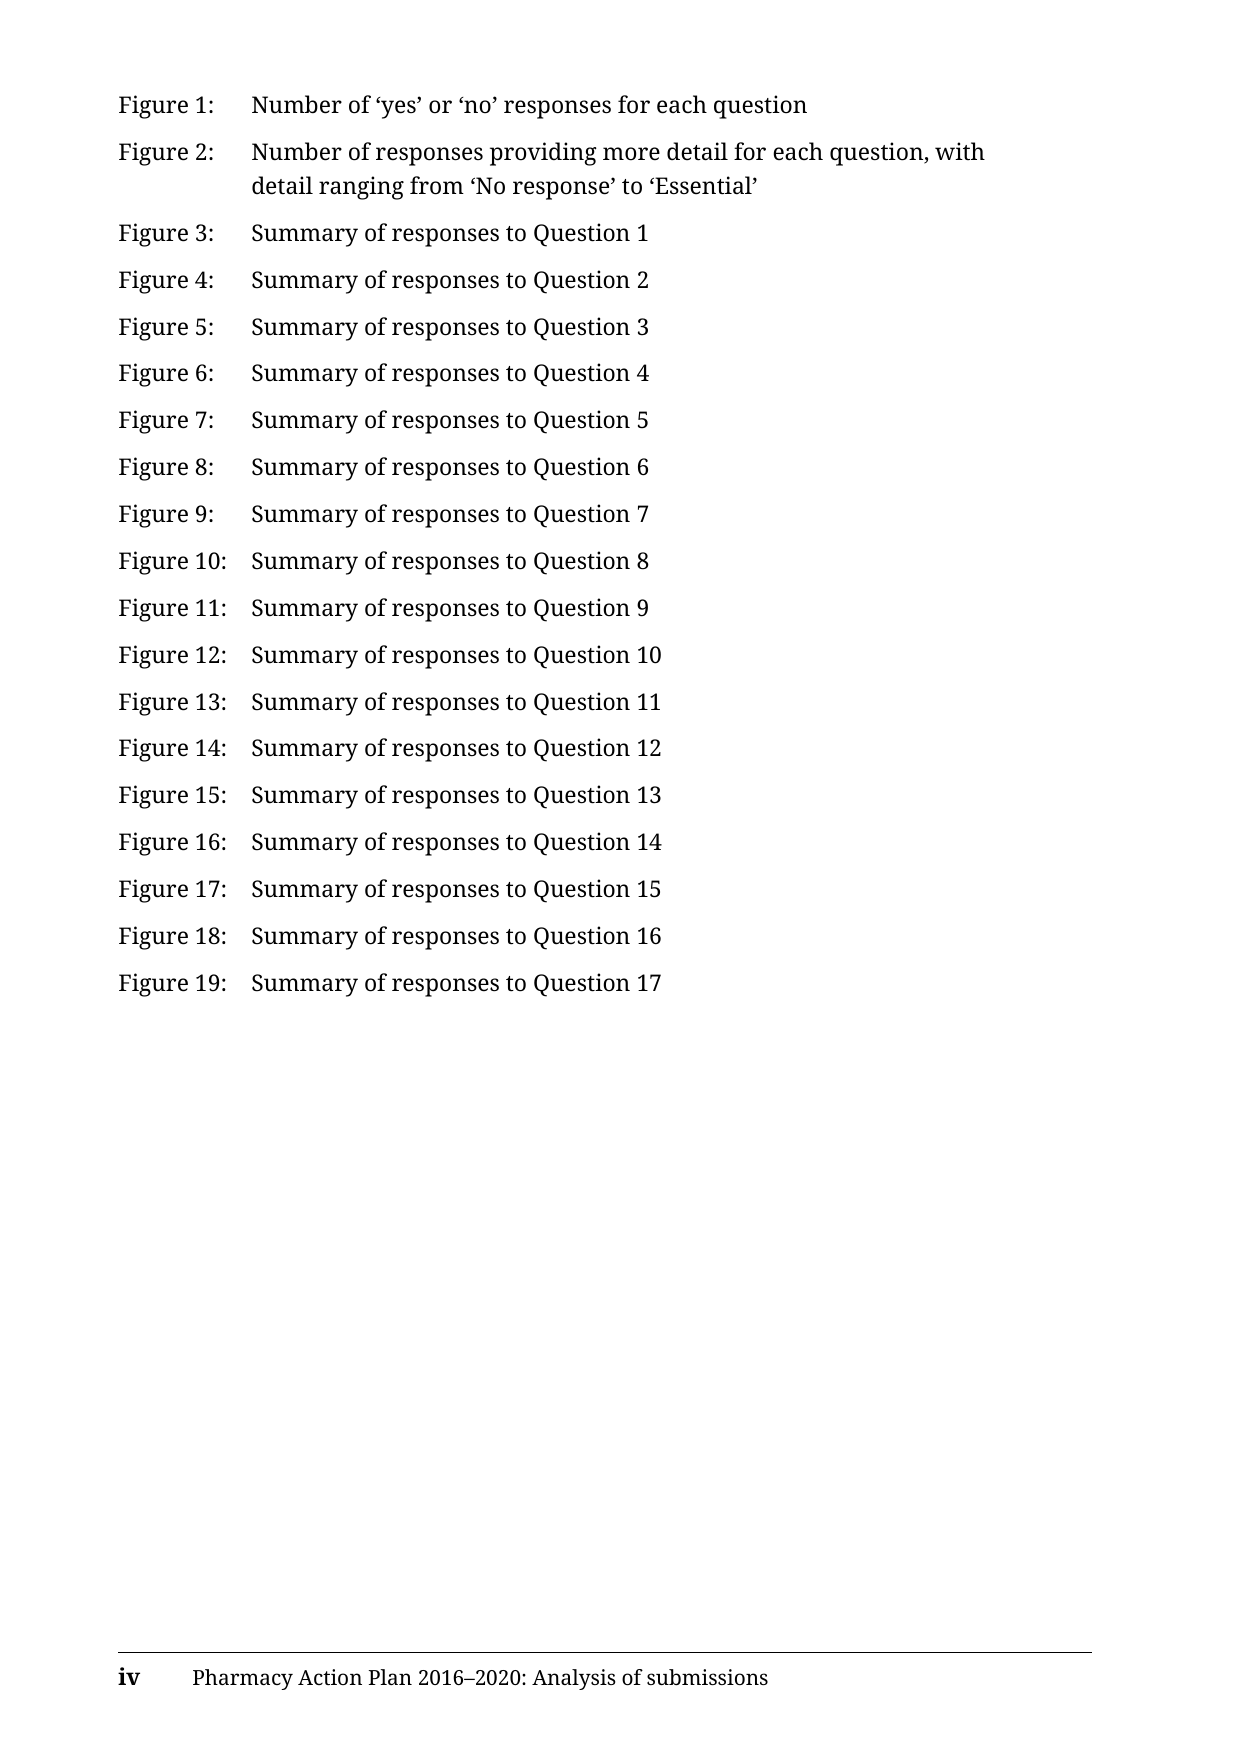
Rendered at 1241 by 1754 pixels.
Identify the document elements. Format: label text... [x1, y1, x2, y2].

text Figure 8: Summary of responses to Question 6 9 [118, 451, 1033, 482]
text Figure 11: Summary of responses to Question 9 12 [118, 592, 1033, 623]
text Figure 17: Summary of responses to Question 15 19 [118, 873, 1033, 904]
text Figure 3: Summary of responses to Question 1 1 [118, 217, 1033, 248]
text Figure 5: Summary of responses to Question 3 6 [118, 311, 1033, 342]
text Figure 15: Summary of responses to Question 13 17 [118, 779, 1033, 811]
text Figure 6: Summary of responses to Question 4 7 [118, 357, 1033, 389]
text Figure 13: Summary of responses to Question 11 14 [118, 686, 1033, 717]
text Figure 9: Summary of responses to Question 7 10 [118, 498, 1033, 529]
text Figure 18: Summary of responses to Question 16 21 [118, 920, 1033, 951]
text Figure 12: Summary of responses to Question 10 13 [118, 639, 1033, 670]
text Figure 10: Summary of responses to Question 8 11 [118, 545, 1033, 576]
text Figure 16: Summary of responses to Question 14 18 [118, 826, 1033, 857]
text Figure 7: Summary of responses to Question 5 8 [118, 404, 1033, 436]
text Figure 2: Number of responses providing more detail for each question, with detail ranging from ‘No response’ to ‘Essential’ vi [118, 136, 1033, 201]
text Figure 1: Number of ‘yes’ or ‘no’ responses for each question vi [118, 89, 1033, 120]
text Figure 4: Summary of responses to Question 2 4 [118, 264, 1033, 295]
text Figure 14: Summary of responses to Question 12 16 [118, 732, 1033, 764]
text Figure 19: Summary of responses to Question 17 22 [118, 967, 1033, 998]
